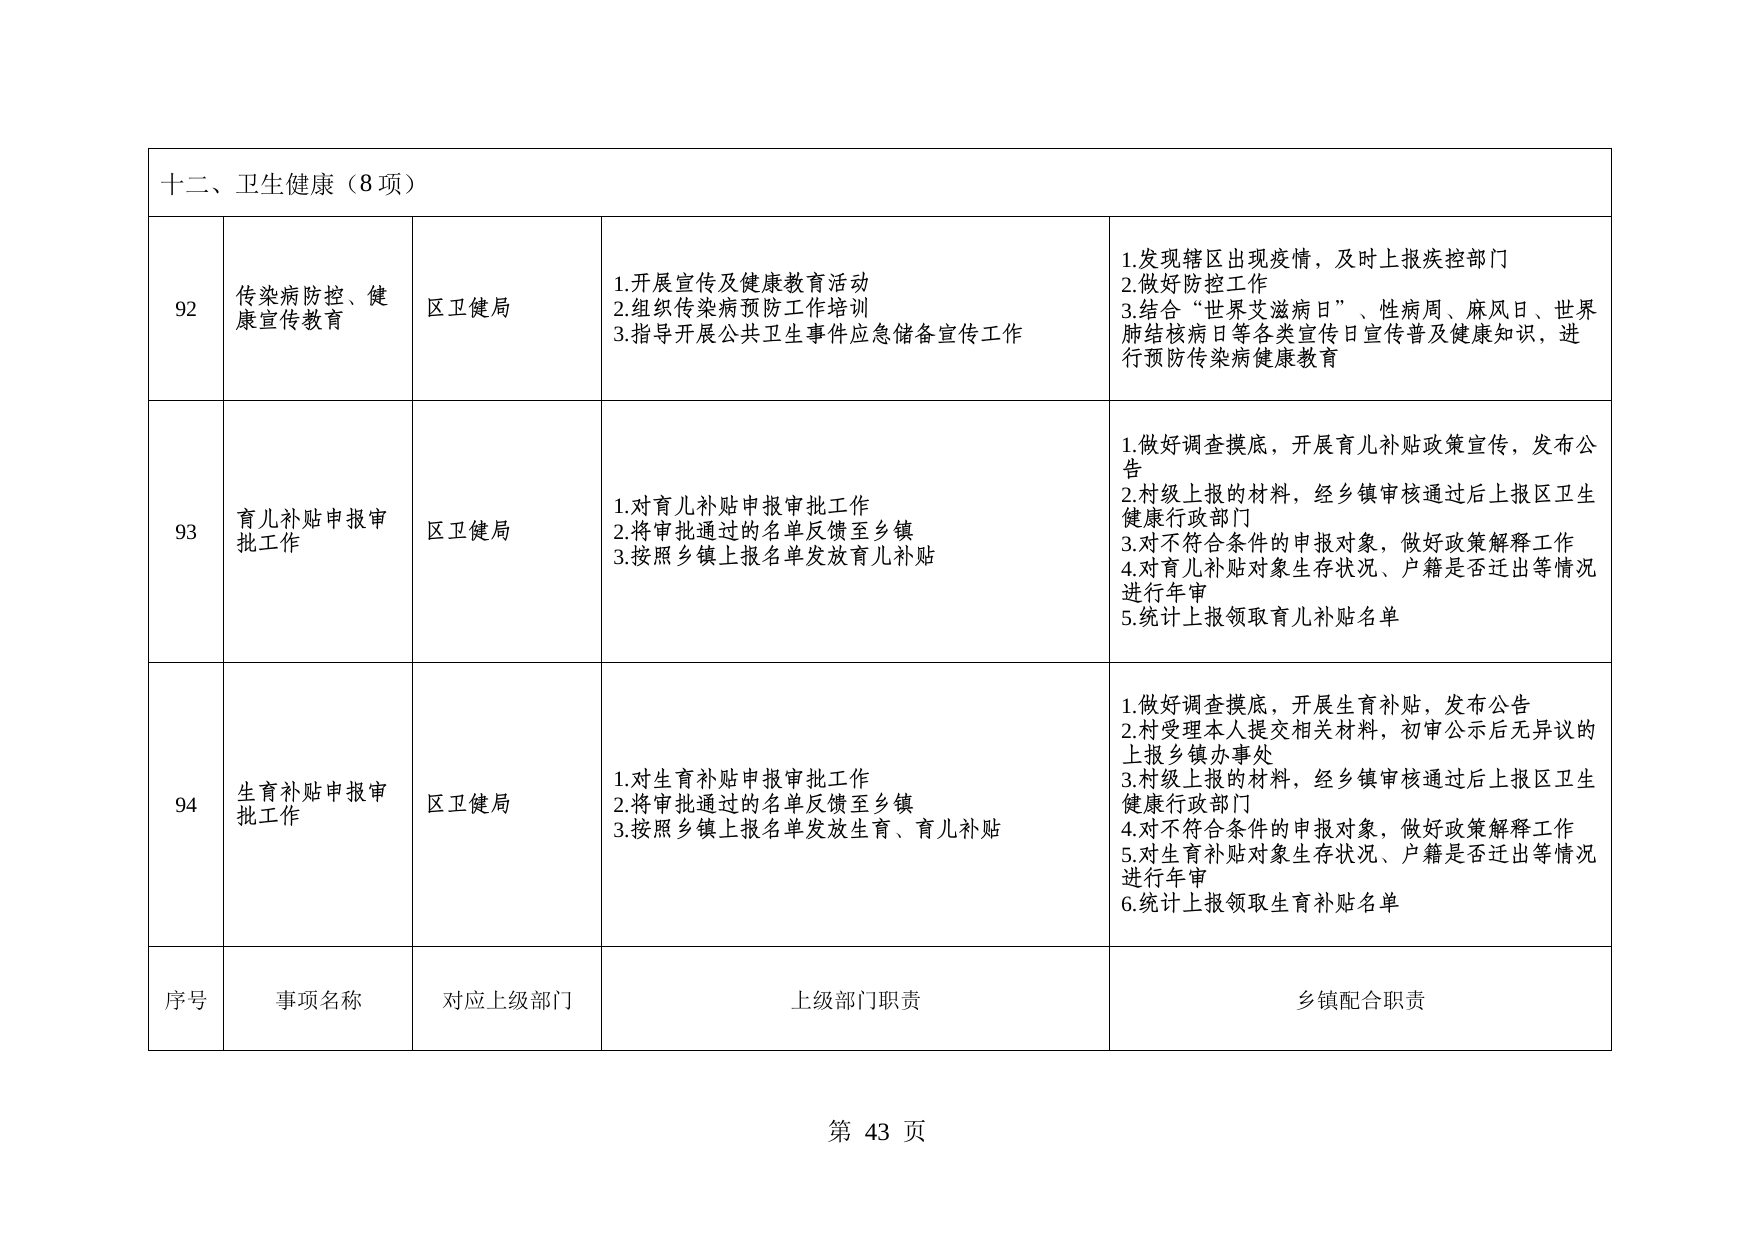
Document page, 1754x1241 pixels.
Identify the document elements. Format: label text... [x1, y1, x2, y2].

table_cell 传染病防控、健康宣传教育 [224, 217, 412, 400]
table_cell 生育补贴申报审批工作 [224, 663, 412, 946]
table_cell 区卫健局 [413, 401, 601, 662]
table_cell 92 [149, 217, 223, 400]
table_cell 对应上级部门 [413, 947, 601, 1050]
table_cell 94 [149, 663, 223, 946]
table_cell 区卫健局 [413, 663, 601, 946]
table_cell 序号 [149, 947, 223, 1050]
table_cell 1.做好调查摸底，开展育儿补贴政策宣传，发布公告 2.村级上报的材料，经乡镇审核通过后上报区卫生健康行政部门 3.对不符合条件的申报对象，做好政策解释工作 4.对育儿补贴对象生存状况、户籍是否迁出等情况进行年审 5.统计上报领取育儿补贴名单 [1110, 401, 1611, 662]
table_cell 事项名称 [224, 947, 412, 1050]
table_cell 1.开展宣传及健康教育活动 2.组织传染病预防工作培训 3.指导开展公共卫生事件应急储备宣传工作 [602, 217, 1109, 400]
table_cell 1.对生育补贴申报审批工作 2.将审批通过的名单反馈至乡镇 3.按照乡镇上报名单发放生育、育儿补贴 [602, 663, 1109, 946]
table_cell 93 [149, 401, 223, 662]
table_cell 十二、卫生健康（8项） [149, 149, 1611, 216]
table_cell 1.做好调查摸底，开展生育补贴，发布公告 2.村受理本人提交相关材料，初审公示后无异议的上报乡镇办事处 3.村级上报的材料，经乡镇审核通过后上报区卫生健康行政部门 4.对不符合条件的申报对象，做好政策解释工作 5.对生育补贴对象生存状况、户籍是否迁出等情况进行年审 6.统计上报领取生育补贴名单 [1110, 663, 1611, 946]
table_cell 乡镇配合职责 [1110, 947, 1611, 1050]
table_cell 1.发现辖区出现疫情，及时上报疾控部门 2.做好防控工作 3.结合“世界艾滋病日”、性病周、麻风日、世界肺结核病日等各类宣传日宣传普及健康知识，进行预防传染病健康教育 [1110, 217, 1611, 400]
table_cell 育儿补贴申报审批工作 [224, 401, 412, 662]
table_cell 区卫健局 [413, 217, 601, 400]
table_cell 1.对育儿补贴申报审批工作 2.将审批通过的名单反馈至乡镇 3.按照乡镇上报名单发放育儿补贴 [602, 401, 1109, 662]
table_cell 上级部门职责 [602, 947, 1109, 1050]
